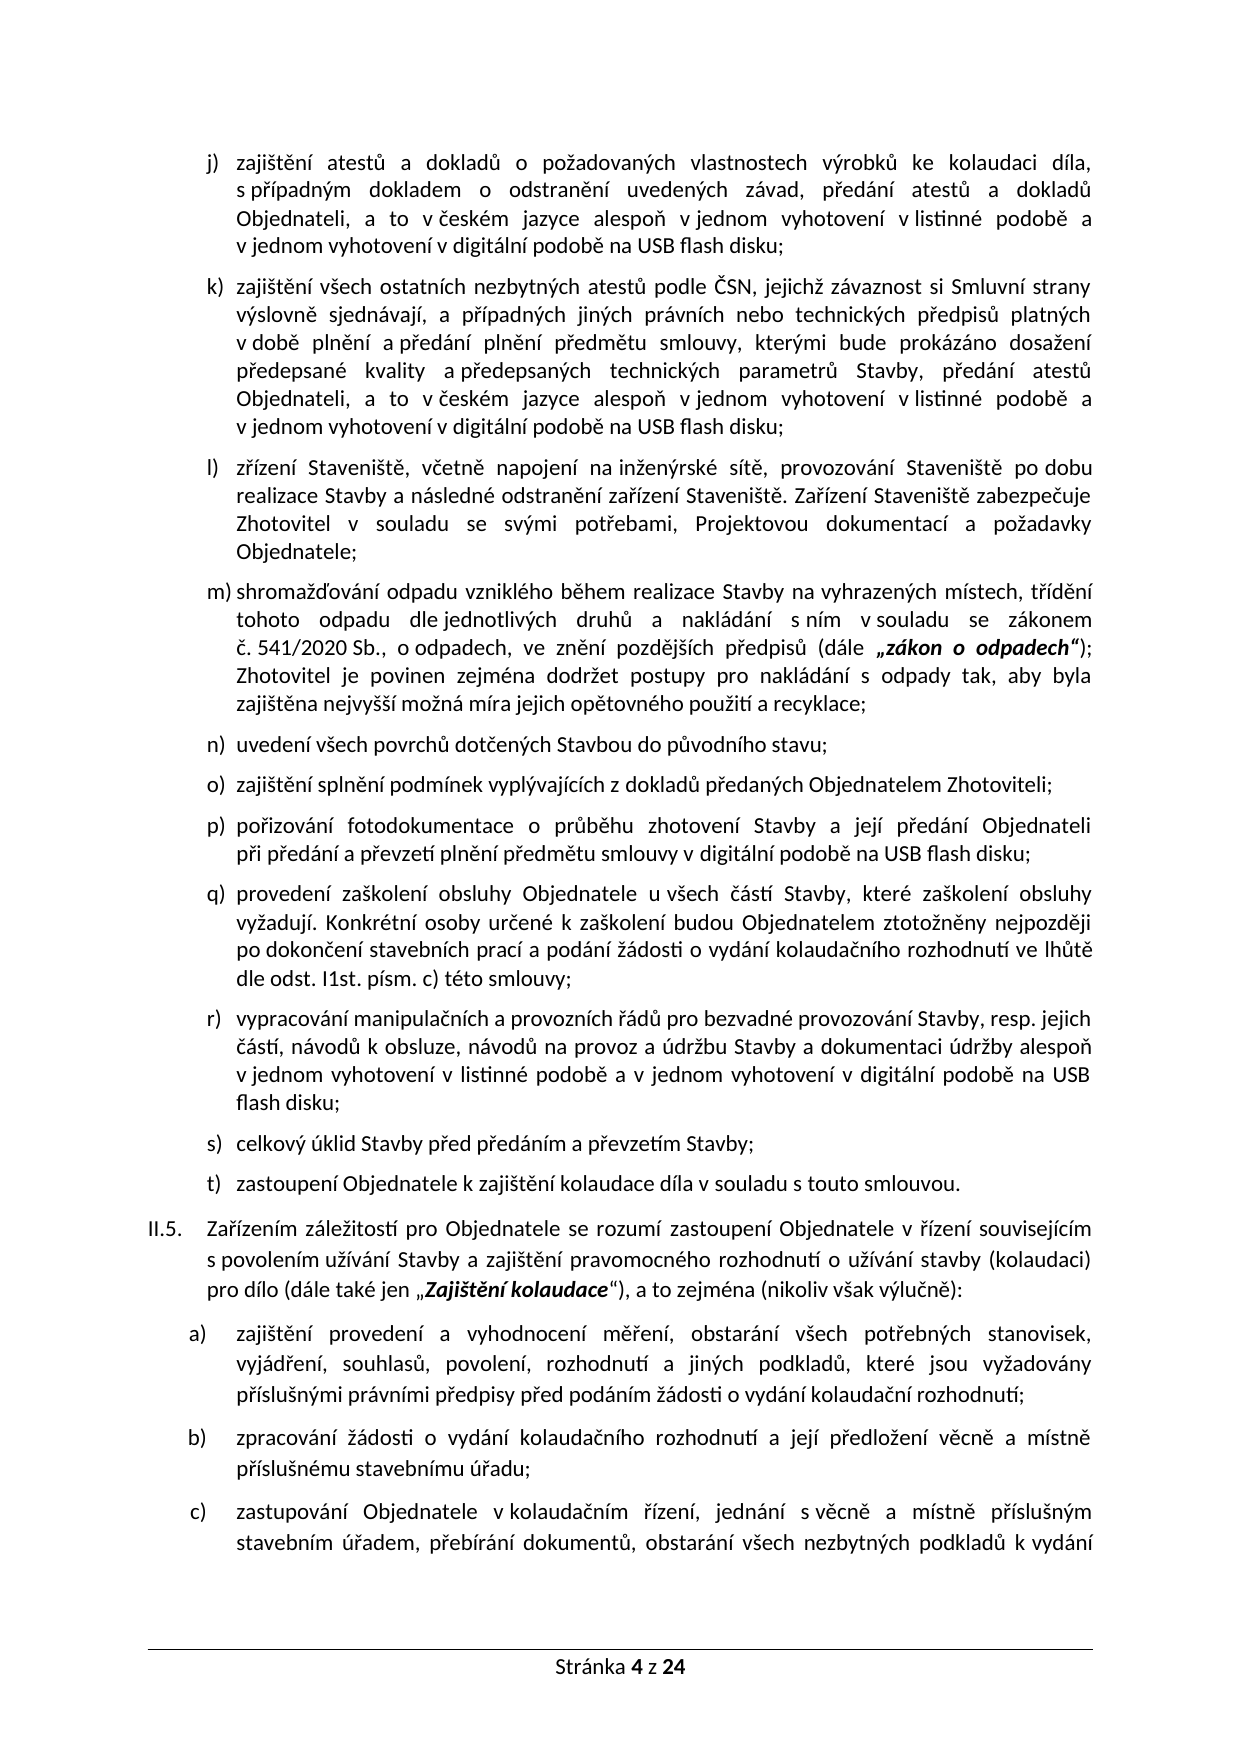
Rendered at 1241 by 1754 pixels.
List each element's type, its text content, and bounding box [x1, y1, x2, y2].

list celkový úklid Stavby před předáním a převzetím Stavby; [207, 1129, 1093, 1157]
list Zařízením záležitostí pro Objednatele se rozumí zastoupení Objednatele v řízení souvisejícím s povolením užívání Stavby a zajištění pravomocného rozhodnutí o užívání stavby (kolaudaci) pro dílo (dále také jen „Zajištění kolaudace“), a to zejména (nikoliv však výlučně): [148, 1214, 1093, 1303]
list provedení zaškolení obsluhy Objednatele u všech částí Stavby, které zaškolení obsluhy vyžadují. Konkrétní osoby určené k zaškolení budou Objednatelem ztotožněny nejpozději po dokončení stavebních prací a podání žádosti o vydání kolaudačního rozhodnutí ve lhůtě dle odst. III.1. písm. c) této smlouvy; [207, 879, 1093, 992]
list zastoupení Objednatele k zajištění kolaudace díla v souladu s touto smlouvou. [207, 1169, 1093, 1197]
list uvedení všech povrchů dotčených Stavbou do původního stavu; [207, 730, 1093, 758]
list zajištění splnění podmínek vyplývajících z dokladů předaných Objednatelem Zhotoviteli; [207, 771, 1093, 798]
list pořizování fotodokumentace o průběhu zhotovení Stavby a její předání Objednateli při předání a převzetí plnění předmětu smlouvy v digitální podobě na USB flash disku; [207, 811, 1093, 867]
list vypracování manipulačních a provozních řádů pro bezvadné provozování Stavby, resp. jejich částí, návodů k obsluze, návodů na provoz a údržbu Stavby a dokumentaci údržby alespoň v jednom vyhotovení v listinné podobě a v jednom vyhotovení v digitální podobě na USB flash disku; [207, 1004, 1093, 1116]
list zřízení Staveniště, včetně napojení na inženýrské sítě, provozování Staveniště po dobu realizace Stavby a následné odstranění zařízení Staveniště. Zařízení Staveniště zabezpečuje Zhotovitel v souladu se svými potřebami, Projektovou dokumentací a požadavky Objednatele; [207, 453, 1093, 565]
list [207, 1497, 1093, 1556]
list zajištění provedení a vyhodnocení měření, obstarání všech potřebných stanovisek, vyjádření, souhlasů, povolení, rozhodnutí a jiných podkladů, které jsou vyžadovány příslušnými právními předpisy před podáním žádosti o vydání kolaudační rozhodnutí; [207, 1319, 1093, 1408]
list shromažďování odpadu vzniklého během realizace Stavby na vyhrazených místech, třídění tohoto odpadu dle jednotlivých druhů a nakládání s ním v souladu se zákonem č. 541/2020 Sb., o odpadech, ve znění pozdějších předpisů (dále „zákon o odpadech“); Zhotovitel je povinen zejména dodržet postupy pro nakládání s odpady tak, aby byla zajištěna nejvyšší možná míra jejich opětovného použití a recyklace; [207, 577, 1093, 717]
list zajištění atestů a dokladů o požadovaných vlastnostech výrobků ke kolaudaci díla, s případným dokladem o odstranění uvedených závad, předání atestů a dokladů Objednateli, a to v českém jazyce alespoň v jednom vyhotovení v listinné podobě a v jednom vyhotovení v digitální podobě na USB flash disku; [207, 148, 1093, 260]
list zajištění všech ostatních nezbytných atestů podle ČSN, jejichž závaznost si Smluvní strany výslovně sjednávají, a případných jiných právních nebo technických předpisů platných v době plnění a předání plnění předmětu smlouvy, kterými bude prokázáno dosažení předepsané kvality a předepsaných technických parametrů Stavby, předání atestů Objednateli, a to v českém jazyce alespoň v jednom vyhotovení v listinné podobě a v jednom vyhotovení v digitální podobě na USB flash disku; [207, 272, 1093, 440]
list zpracování žádosti o vydání kolaudačního rozhodnutí a její předložení věcně a místně příslušnému stavebnímu úřadu; [207, 1423, 1093, 1482]
